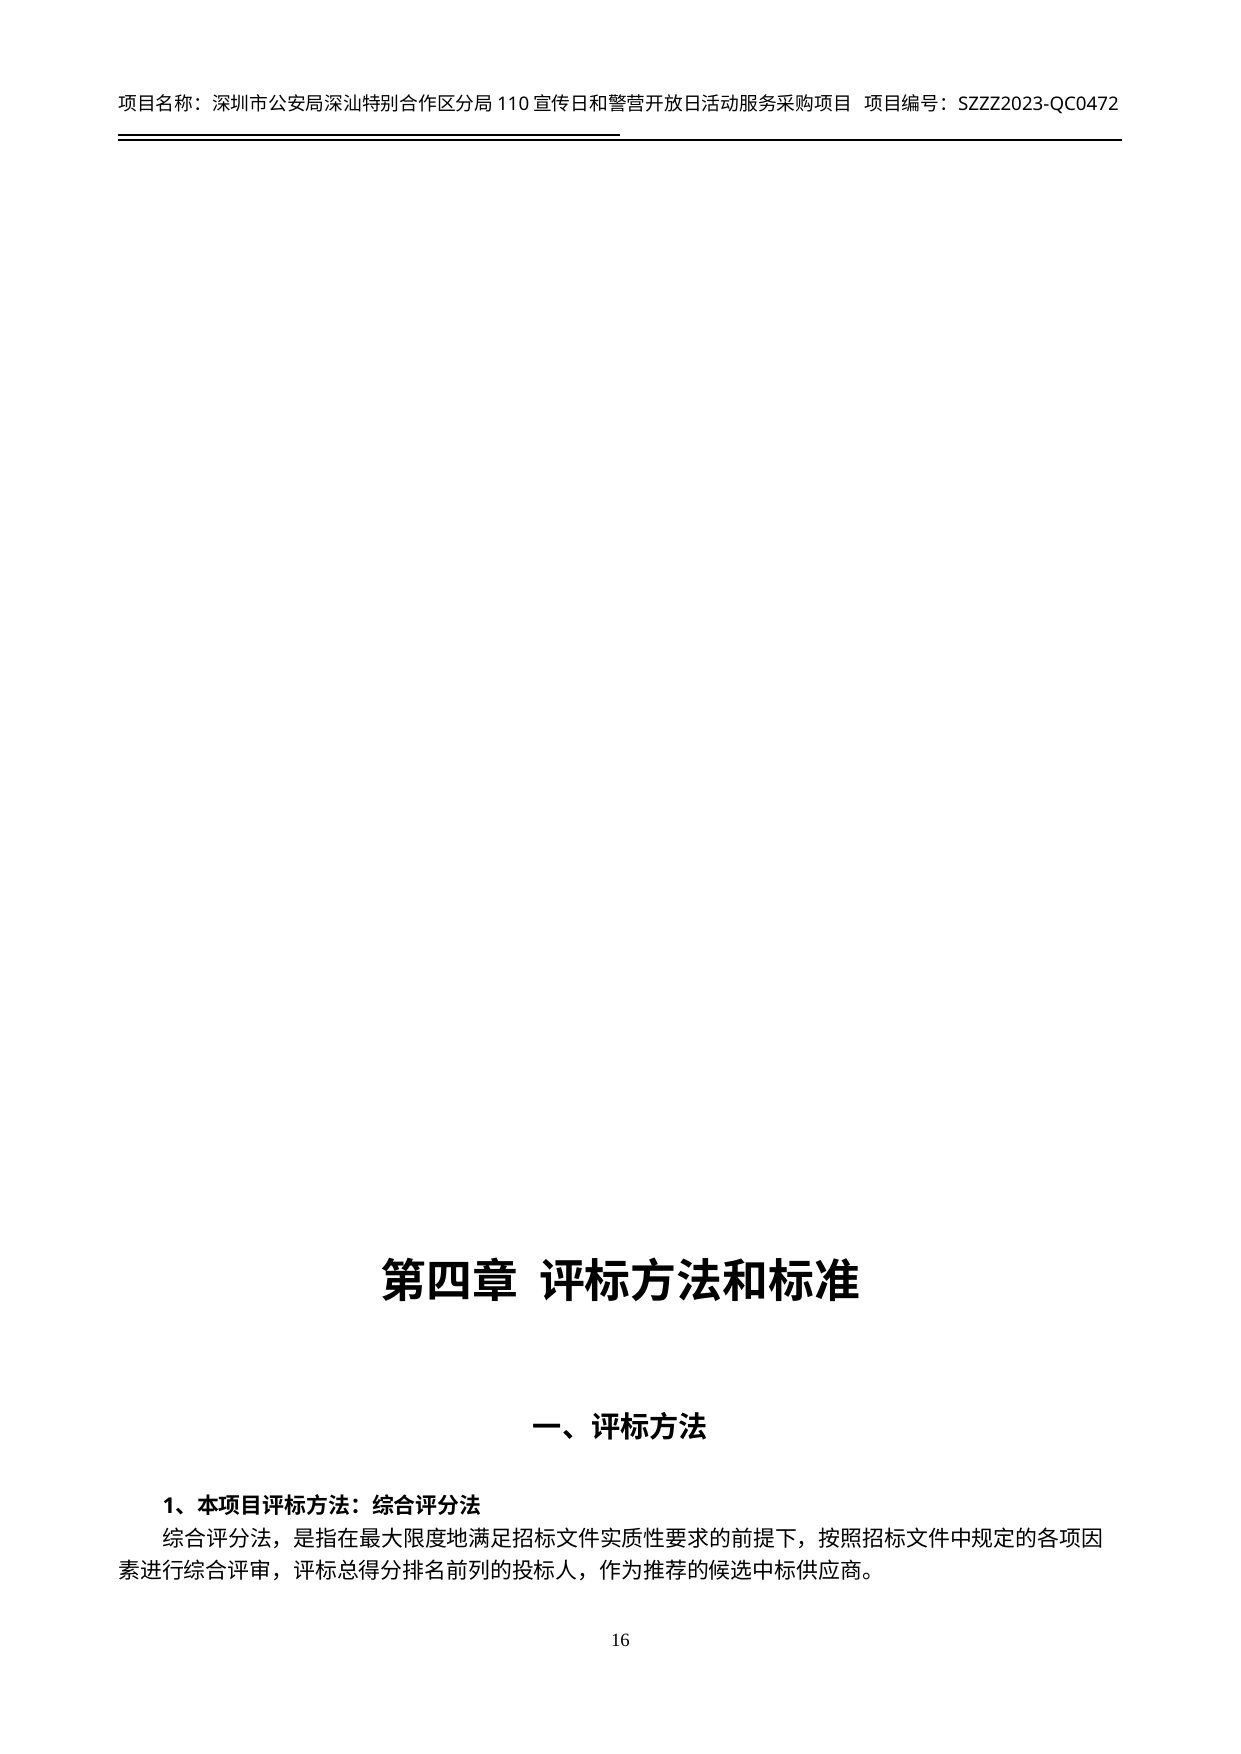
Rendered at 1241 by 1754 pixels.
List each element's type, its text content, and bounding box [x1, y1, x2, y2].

text 综合评分法，是指在最大限度地满足招标文件实质性要求的前提下，按照招标文件中规定的各项因素进行综合评审，评标总得分排名前列的投标人，作为推荐的候选中标供应商。 [118, 1521, 1122, 1586]
subtitle 一、评标方法 [118, 1392, 1122, 1457]
subtitle 第四章 评标方法和标准 [118, 1229, 1122, 1327]
text 1、本项目评标方法：综合评分法 [118, 1488, 1122, 1521]
